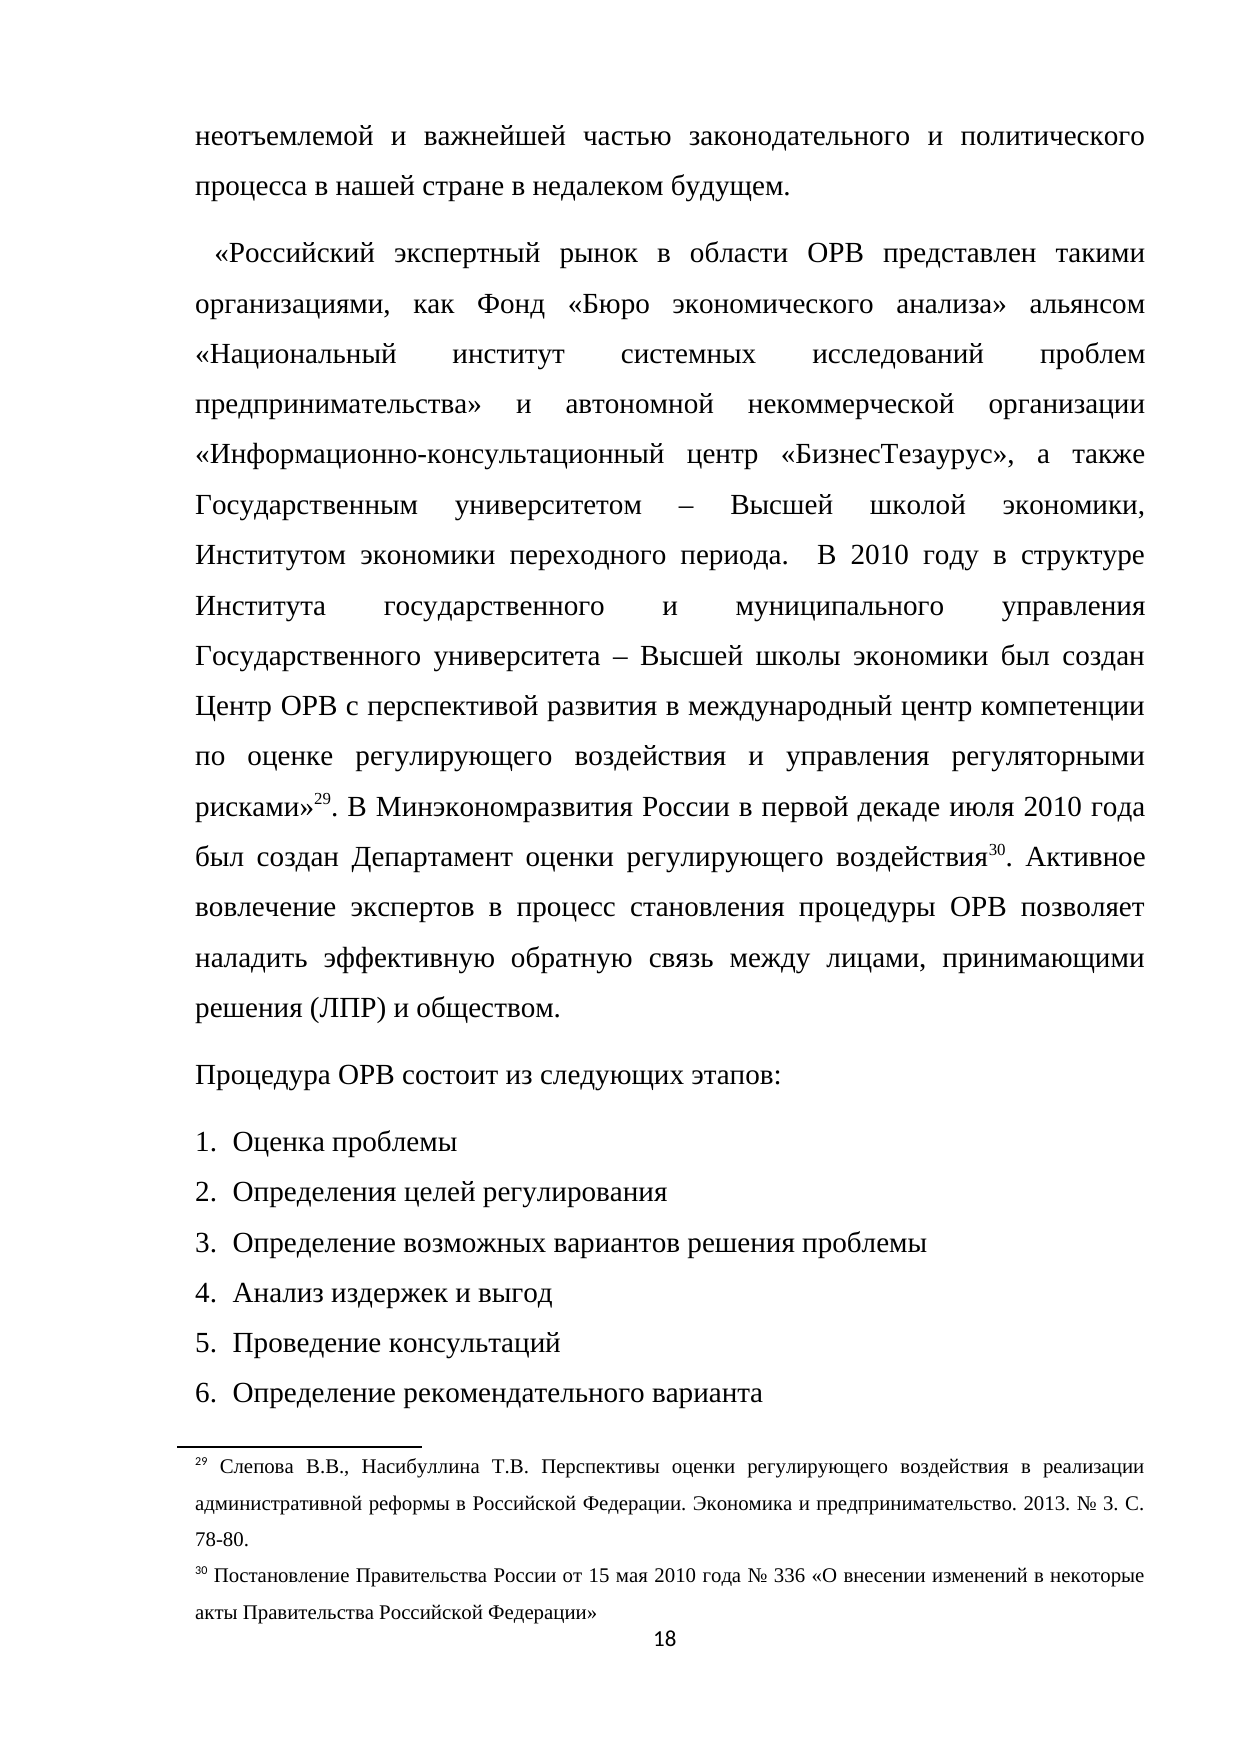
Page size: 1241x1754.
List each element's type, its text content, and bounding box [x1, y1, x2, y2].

list Оценка проблемы [195, 1124, 1146, 1158]
list Анализ издержек и выгод [195, 1275, 1146, 1308]
list Определение возможных вариантов решения проблемы [195, 1225, 1146, 1258]
text Процедура ОРВ состоит из следующих этапов: [195, 1057, 1146, 1091]
list Определение рекомендательного варианта [195, 1376, 1146, 1409]
list Проведение консультаций [195, 1325, 1146, 1359]
list Определения целей регулирования [195, 1174, 1146, 1208]
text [195, 118, 1146, 202]
text «Российский экспертный рынок в области ОРВ представлен такими организациями, как Фонд «Бюро экономического анализа» альянсом «Национальный институт системных исследований проблем предпринимательства» и автономной некоммерческой организации «Информационно-консультационный центр «БизнесТезаурус», а также Государственным университетом – Высшей школой экономики, Институтом экономики переходного периода. В 2010 году в структуре Института государственного и муниципального управления Государственного университета – Высшей школы экономики был создан Центр ОРВ с перспективой развития в международный центр компетенции по оценке регулирующего воздействия и управления регуляторными рисками». В Минэкономразвития России в первой декаде июля 2010 года был создан Департамент оценки регулирующего воздействия. Активное вовлечение экспертов в процесс становления процедуры ОРВ позволяет наладить эффективную обратную связь между лицами, принимающими решения (ЛПР) и обществом. [195, 235, 1146, 1024]
